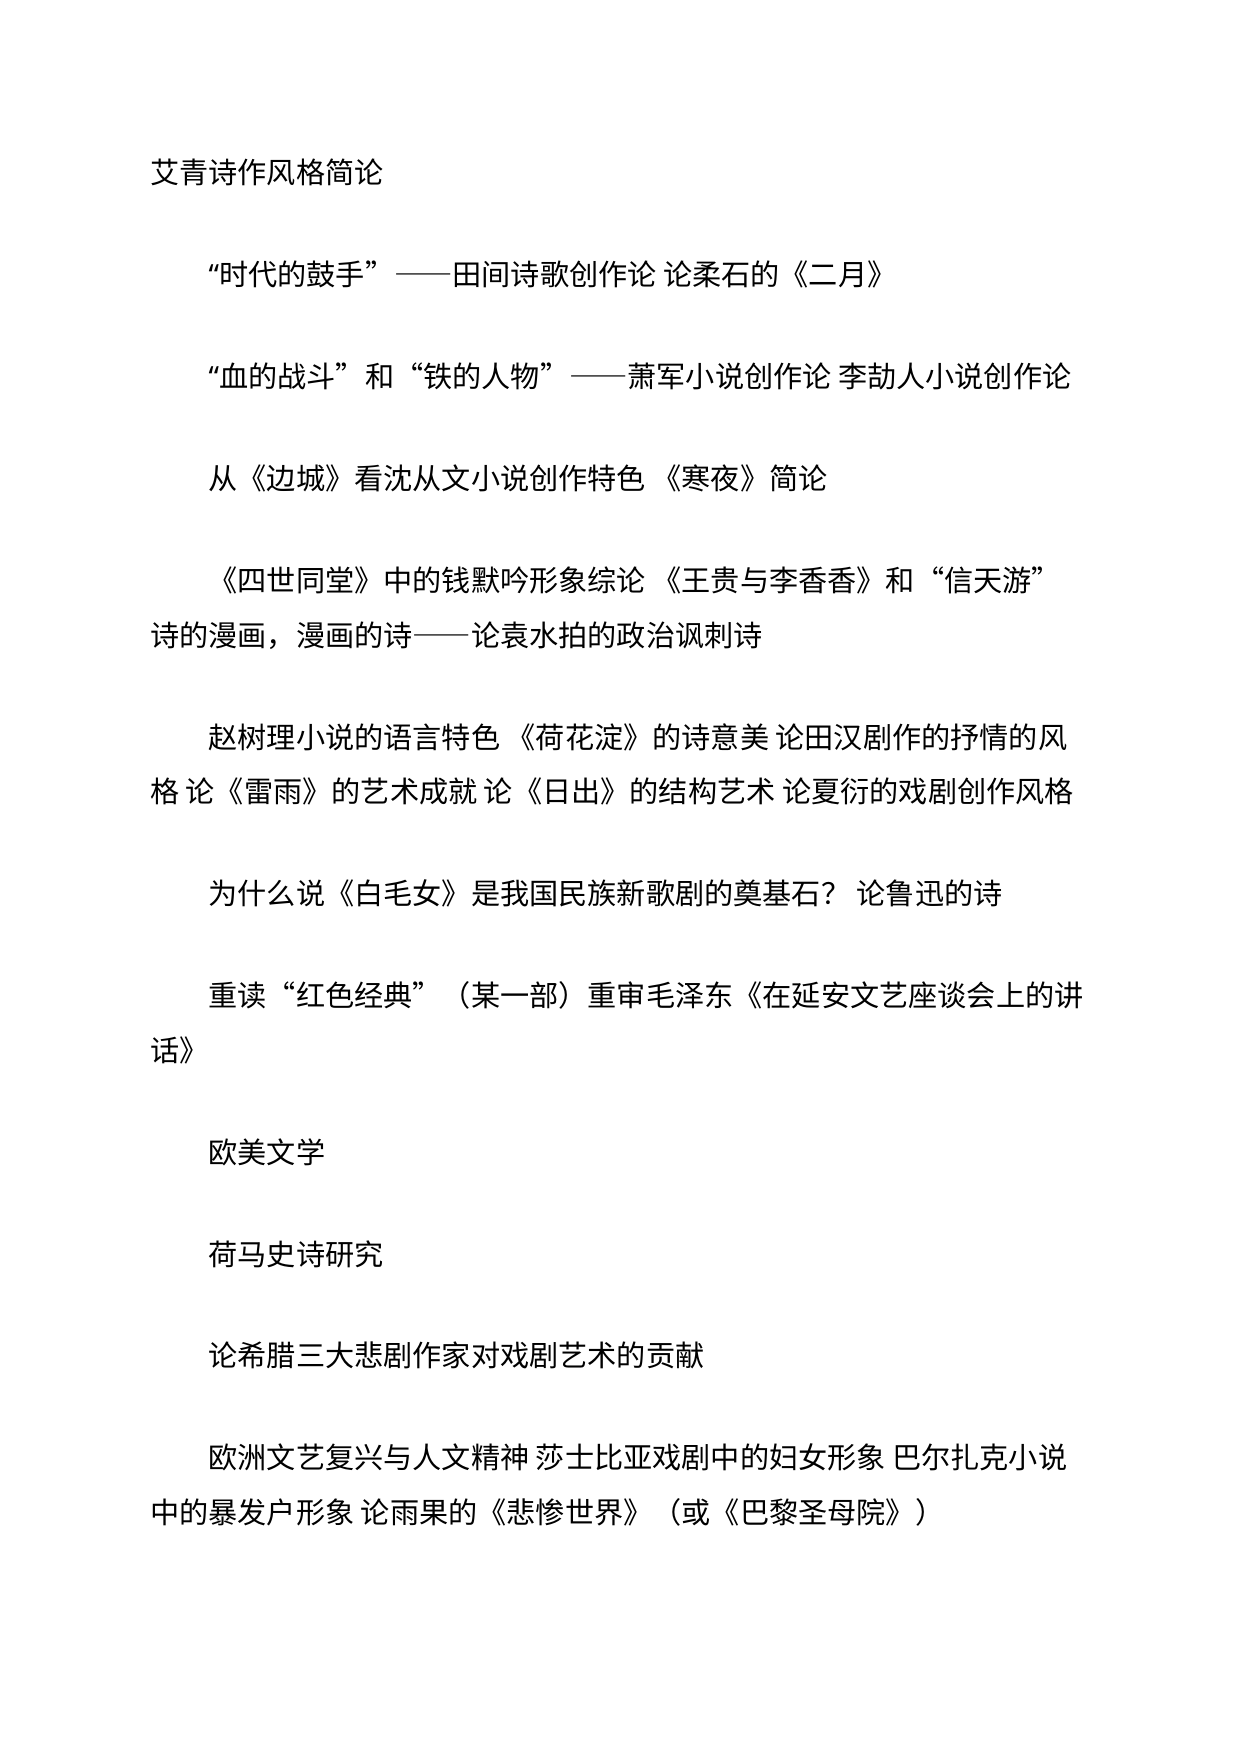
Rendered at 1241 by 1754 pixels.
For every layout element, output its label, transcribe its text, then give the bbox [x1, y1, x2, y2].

text “血的战斗”和“铁的人物”——萧军小说创作论 李劼人小说创作论 [150, 354, 1090, 396]
text “时代的鼓手”——田间诗歌创作论 论柔石的《二月》 [150, 252, 1090, 294]
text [150, 150, 1090, 192]
text 为什么说《白毛女》是我国民族新歌剧的奠基石？ 论鲁迅的诗 [150, 871, 1090, 913]
text 《四世同堂》中的钱默吟形象综论 《王贵与李香香》和“信天游” 诗的漫画，漫画的诗——论袁水拍的政治讽刺诗 [150, 557, 1090, 655]
text 欧美文学 [150, 1129, 1090, 1172]
text 论希腊三大悲剧作家对戏剧艺术的贡献 [150, 1333, 1090, 1375]
text 荷马史诗研究 [150, 1231, 1090, 1273]
text 欧洲文艺复兴与人文精神 莎士比亚戏剧中的妇女形象 巴尔扎克小说中的暴发户形象 论雨果的《悲惨世界》（或《巴黎圣母院》） [150, 1434, 1090, 1532]
text 赵树理小说的语言特色 《荷花淀》的诗意美 论田汉剧作的抒情的风格 论《雷雨》的艺术成就 论《日出》的结构艺术 论夏衍的戏剧创作风格 [150, 714, 1090, 811]
text 重读“红色经典”（某一部）重审毛泽东《在延安文艺座谈会上的讲话》 [150, 973, 1090, 1070]
text 从《边城》看沈从文小说创作特色 《寒夜》简论 [150, 456, 1090, 498]
